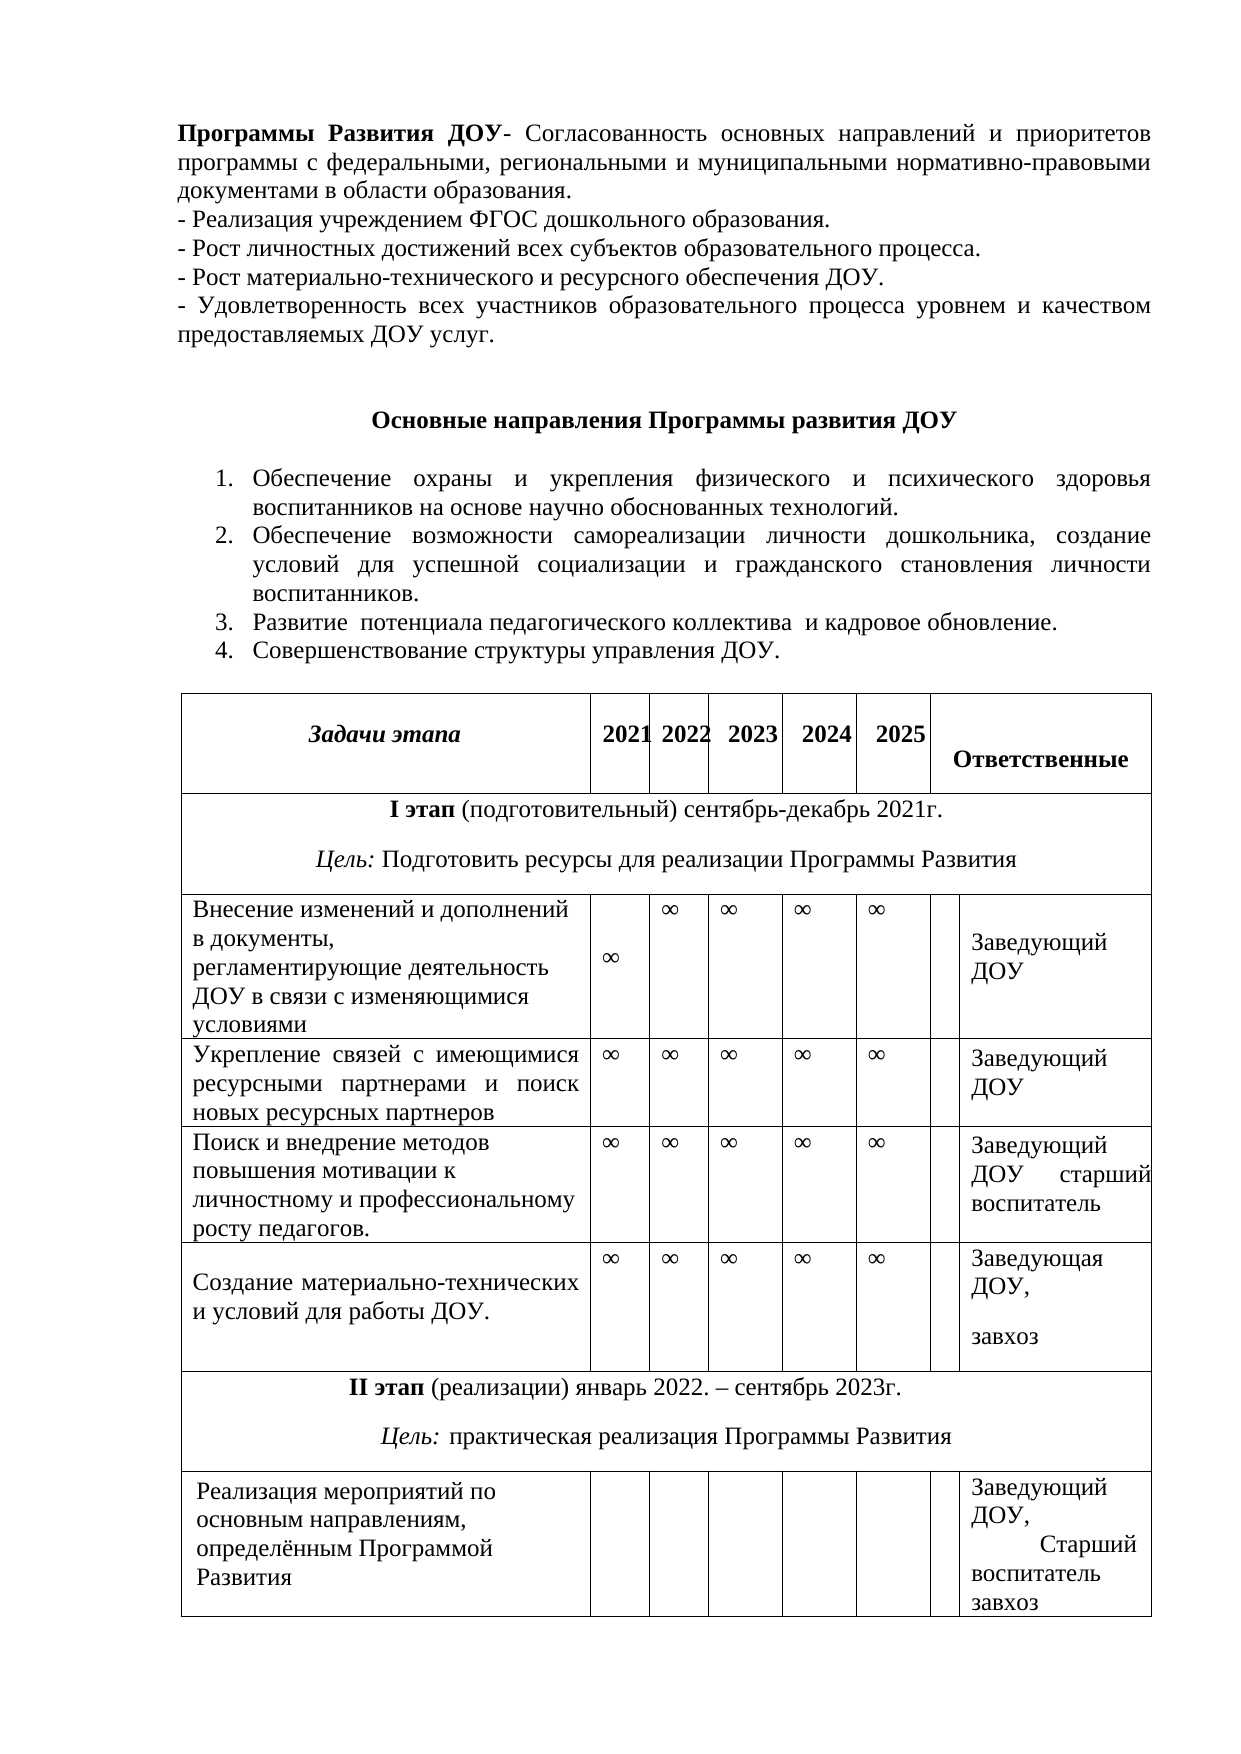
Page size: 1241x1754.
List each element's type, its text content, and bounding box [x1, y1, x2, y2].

table_cell ∞ [857, 1127, 930, 1242]
table_cell ∞ [783, 895, 856, 1038]
table_cell ∞ [783, 1039, 856, 1126]
text - Рост материально-технического и ресурсного обеспечения ДОУ. [177, 262, 1152, 291]
table_cell Заведующая ДОУ, завхоз [960, 1243, 1151, 1371]
text Основные направления Программы развития ДОУ [177, 406, 1152, 434]
table_cell ∞ [650, 1039, 708, 1126]
text - Рост личностных достижений всех субъектов образовательного процесса. [177, 233, 1152, 262]
table_header 2025 [857, 694, 930, 793]
table_cell ∞ [591, 895, 649, 1038]
table_cell ∞ [709, 1127, 782, 1242]
text - Реализация учреждением ФГОС дошкольного образования. [177, 204, 1152, 233]
list Обеспечение охраны и укрепления физического и психического здоровья воспитанников на основе научно обоснованных технологий. [215, 463, 1152, 521]
table_cell ∞ [709, 1039, 782, 1126]
table_header Задачи этапа [182, 694, 590, 793]
table_cell [931, 1243, 959, 1371]
table_cell [931, 1472, 959, 1616]
table_cell ∞ [650, 895, 708, 1038]
table_cell ∞ [783, 1243, 856, 1371]
table_cell [857, 1472, 930, 1616]
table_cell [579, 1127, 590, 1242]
table_cell ∞ [591, 1127, 649, 1242]
table_cell [931, 895, 959, 1038]
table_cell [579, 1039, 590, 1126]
table_cell ∞ [709, 1243, 782, 1371]
table_cell [931, 1127, 959, 1242]
table_cell ∞ [857, 1039, 930, 1126]
table_cell [709, 1472, 782, 1616]
table_cell [650, 1472, 708, 1616]
table_cell ∞ [650, 1243, 708, 1371]
text Программы Развития ДОУ- Согласованность основных направлений и приоритетов программы с федеральными, региональными и муниципальными нормативно-правовыми документами в области образования. [177, 118, 1152, 204]
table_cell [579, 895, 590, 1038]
table_cell ∞ [591, 1039, 649, 1126]
table_header Ответственные [931, 694, 1151, 793]
table_cell ∞ [709, 895, 782, 1038]
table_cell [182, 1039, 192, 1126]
table_cell I этап (подготовительный) сентябрь-декабрь 2021г. Цель: Подготовить ресурсы для реализации Программы Развития [182, 794, 1151, 893]
table_header 2021 [591, 694, 649, 793]
table_cell ∞ [783, 1127, 856, 1242]
table_header 2024 [783, 694, 856, 793]
table_cell ∞ [857, 1243, 930, 1371]
table_cell [783, 1472, 856, 1616]
table_cell Заведующий ДОУ, Старший воспитатель завхоз [960, 1472, 1151, 1616]
table_cell Заведующий ДОУ [960, 895, 1151, 1038]
list Развитие потенциала педагогического коллектива и кадровое обновление. [215, 607, 1152, 636]
list Обеспечение возможности самореализации личности дошкольника, создание условий для успешной социализации и гражданского становления личности воспитанников. [215, 521, 1152, 607]
table_cell [591, 1472, 649, 1616]
table_cell Создание материально-технических и условий для работы ДОУ. [182, 1243, 590, 1371]
table_cell Заведующий ДОУ старший воспитатель [960, 1127, 1151, 1242]
table_cell ∞ [591, 1243, 649, 1371]
table_header 2023 [709, 694, 782, 793]
text - Удовлетворенность всех участников образовательного процесса уровнем и качеством предоставляемых ДОУ услуг. [177, 291, 1152, 348]
table_cell Реализация мероприятий по основным направлениям, определённым Программой Развития [182, 1472, 590, 1616]
table_cell [931, 1039, 959, 1126]
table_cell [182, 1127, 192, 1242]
table_header 2022 [650, 694, 708, 793]
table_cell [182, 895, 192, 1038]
table_cell ∞ [650, 1127, 708, 1242]
table_cell ∞ [857, 895, 930, 1038]
table_cell Заведующий ДОУ [960, 1039, 1151, 1126]
table_cell II этап (реализации) январь 2022. – сентябрь 2023г. Цель: практическая реализация Программы Развития [182, 1372, 1151, 1471]
list Совершенствование структуры управления ДОУ. [215, 636, 1152, 664]
